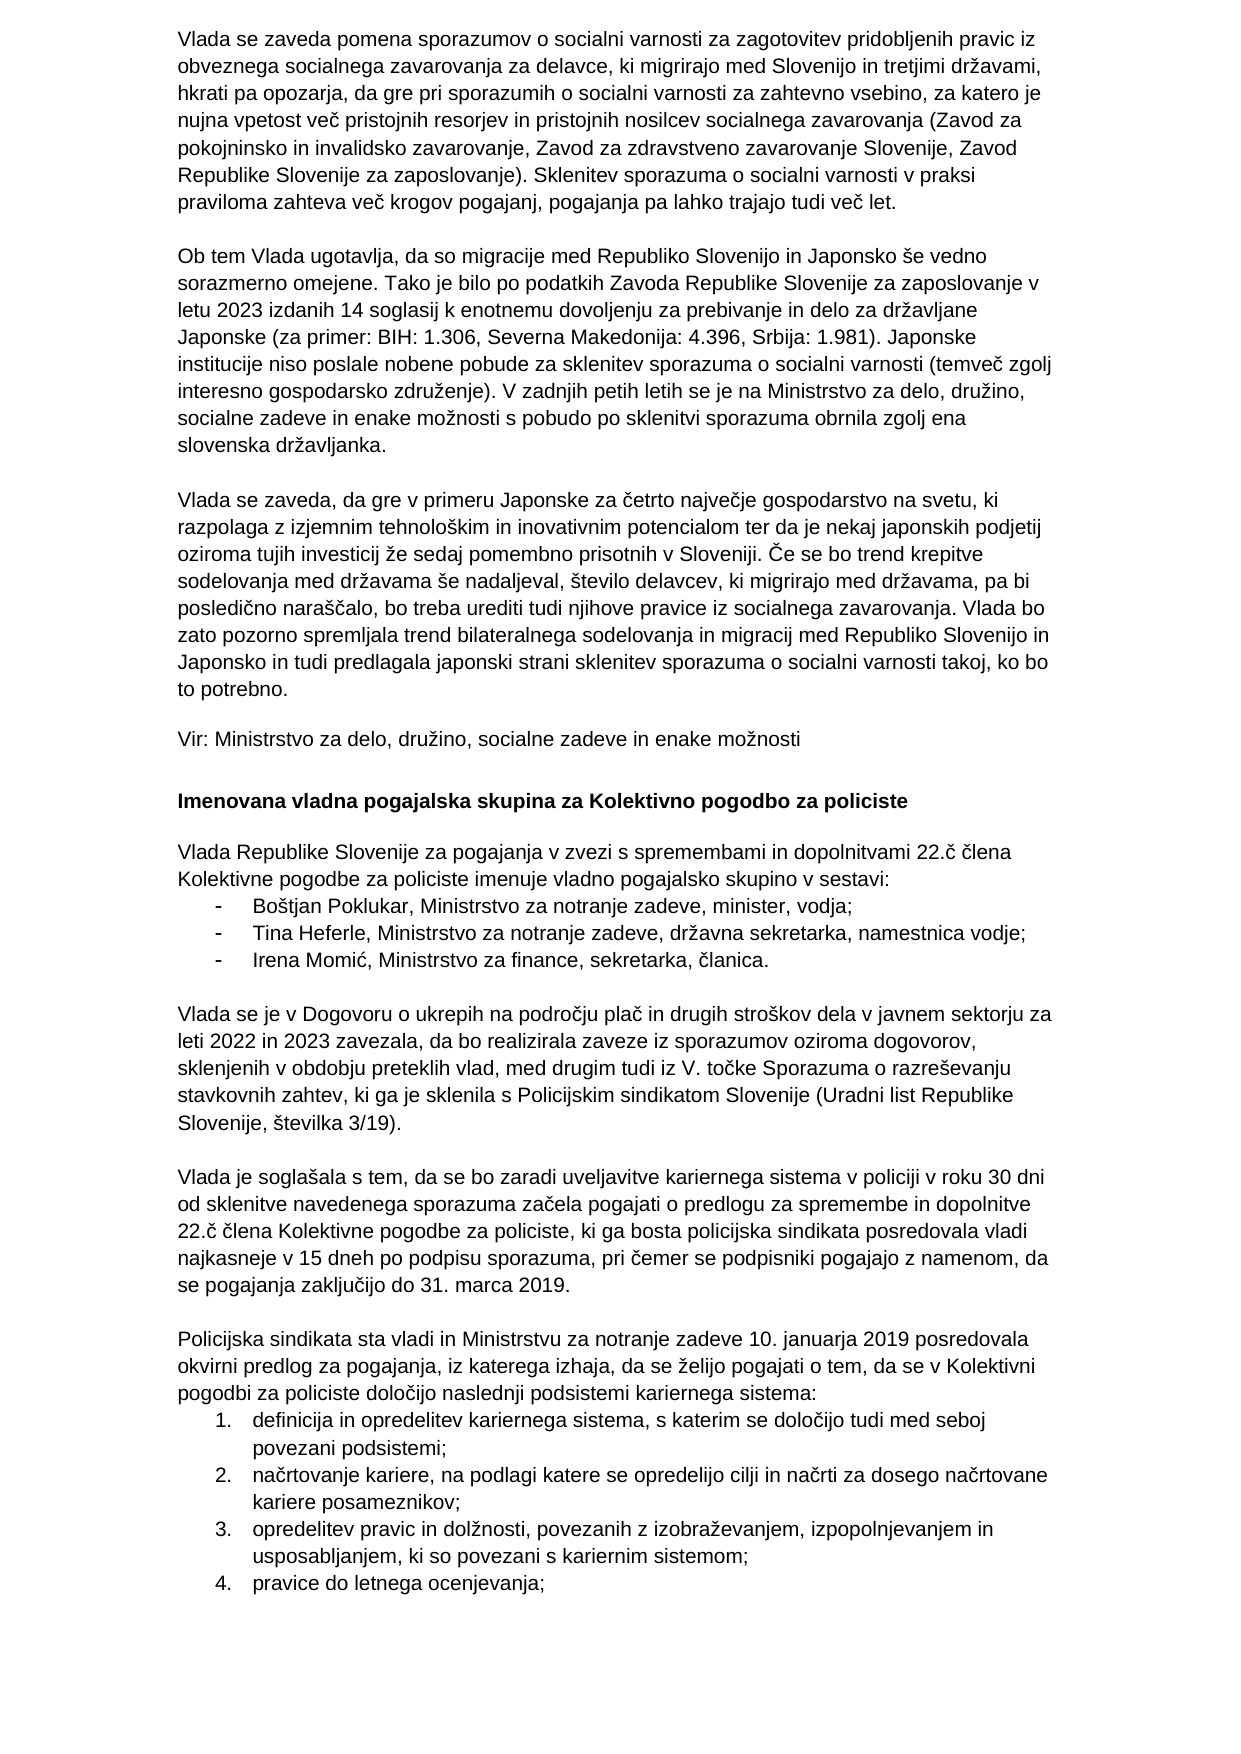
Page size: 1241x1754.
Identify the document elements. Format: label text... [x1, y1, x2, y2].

list opredelitev pravic in dolžnosti, povezanih z izobraževanjem, izpopolnjevanjem in usposabljanjem, ki so povezani s kariernim sistemom; [215, 1514, 1063, 1569]
text Vlada se zaveda pomena sporazumov o socialni varnosti za zagotovitev pridobljenih pravic iz obveznega socialnega zavarovanja za delavce, ki migrirajo med Slovenijo in tretjimi državami, hkrati pa opozarja, da gre pri sporazumih o socialni varnosti za zahtevno vsebino, za katero je nujna vpetost več pristojnih resorjev in pristojnih nosilcev socialnega zavarovanja (Zavod za pokojninsko in invalidsko zavarovanje, Zavod za zdravstveno zavarovanje Slovenije, Zavod Republike Slovenije za zaposlovanje). Sklenitev sporazuma o socialni varnosti v praksi praviloma zahteva več krogov pogajanj, pogajanja pa lahko trajajo tudi več let. [177, 25, 1063, 214]
text Vlada Republike Slovenije za pogajanja v zvezi s spremembami in dopolnitvami 22.č člena Kolektivne pogodbe za policiste imenuje vladno pogajalsko skupino v sestavi: [177, 837, 1063, 892]
text Ob tem Vlada ugotavlja, da so migracije med Republiko Slovenijo in Japonsko še vedno sorazmerno omejene. Tako je bilo po podatkih Zavoda Republike Slovenije za zaposlovanje v letu 2023 izdanih 14 soglasij k enotnemu dovoljenju za prebivanje in delo za državljane Japonske (za primer: BIH: 1.306, Severna Makedonija: 4.396, Srbija: 1.981). Japonske institucije niso poslale nobene pobude za sklenitev sporazuma o socialni varnosti (temveč zgolj interesno gospodarsko združenje). V zadnjih petih letih se je na Ministrstvo za delo, družino, socialne zadeve in enake možnosti s pobudo po sklenitvi sporazuma obrnila zgolj ena slovenska državljanka. [177, 242, 1063, 458]
subtitle Imenovana vladna pogajalska skupina za Kolektivno pogodbo za policiste [177, 788, 1063, 812]
list Irena Momić, Ministrstvo za finance, sekretarka, članica. [215, 946, 1063, 973]
list pravice do letnega ocenjevanja; [215, 1569, 1063, 1596]
text Vlada je soglašala s tem, da se bo zaradi uveljavitve kariernega sistema v policiji v roku 30 dni od sklenitve navedenega sporazuma začela pogajati o predlogu za spremembe in dopolnitve 22.č člena Kolektivne pogodbe za policiste, ki ga bosta policijska sindikata posredovala vladi najkasneje v 15 dneh po podpisu sporazuma, pri čemer se podpisniki pogajajo z namenom, da se pogajanja zaključijo do 31. marca 2019. [177, 1162, 1063, 1298]
text Policijska sindikata sta vladi in Ministrstvu za notranje zadeve 10. januarja 2019 posredovala okvirni predlog za pogajanja, iz katerega izhaja, da se želijo pogajati o tem, da se v Kolektivni pogodbi za policiste določijo naslednji podsistemi kariernega sistema: [177, 1325, 1063, 1406]
text Vlada se je v Dogovoru o ukrepih na področju plač in drugih stroškov dela v javnem sektorju za leti 2022 in 2023 zavezala, da bo realizirala zaveze iz sporazumov oziroma dogovorov, sklenjenih v obdobju preteklih vlad, med drugim tudi iz V. točke Sporazuma o razreševanju stavkovnih zahtev, ki ga je sklenila s Policijskim sindikatom Slovenije (Uradni list Republike Slovenije, številka 3/19). [177, 1000, 1063, 1135]
text Vir: Ministrstvo za delo, družino, socialne zadeve in enake možnosti [177, 727, 1063, 751]
list definicija in opredelitev kariernega sistema, s katerim se določijo tudi med seboj povezani podsistemi; [215, 1406, 1063, 1460]
text Vlada se zaveda, da gre v primeru Japonske za četrto največje gospodarstvo na svetu, ki razpolaga z izjemnim tehnološkim in inovativnim potencialom ter da je nekaj japonskih podjetij oziroma tujih investicij že sedaj pomembno prisotnih v Sloveniji. Če se bo trend krepitve sodelovanja med državama še nadaljeval, število delavcev, ki migrirajo med državama, pa bi posledično naraščalo, bo treba urediti tudi njihove pravice iz socialnega zavarovanja. Vlada bo zato pozorno spremljala trend bilateralnega sodelovanja in migracij med Republiko Slovenijo in Japonsko in tudi predlagala japonski strani sklenitev sporazuma o socialni varnosti takoj, ko bo to potrebno. [177, 485, 1063, 702]
list Tina Heferle, Ministrstvo za notranje zadeve, državna sekretarka, namestnica vodje; [215, 919, 1063, 946]
list načrtovanje kariere, na podlagi katere se opredelijo cilji in načrti za dosego načrtovane kariere posameznikov; [215, 1460, 1063, 1514]
list Boštjan Poklukar, Ministrstvo za notranje zadeve, minister, vodja; [215, 892, 1063, 919]
